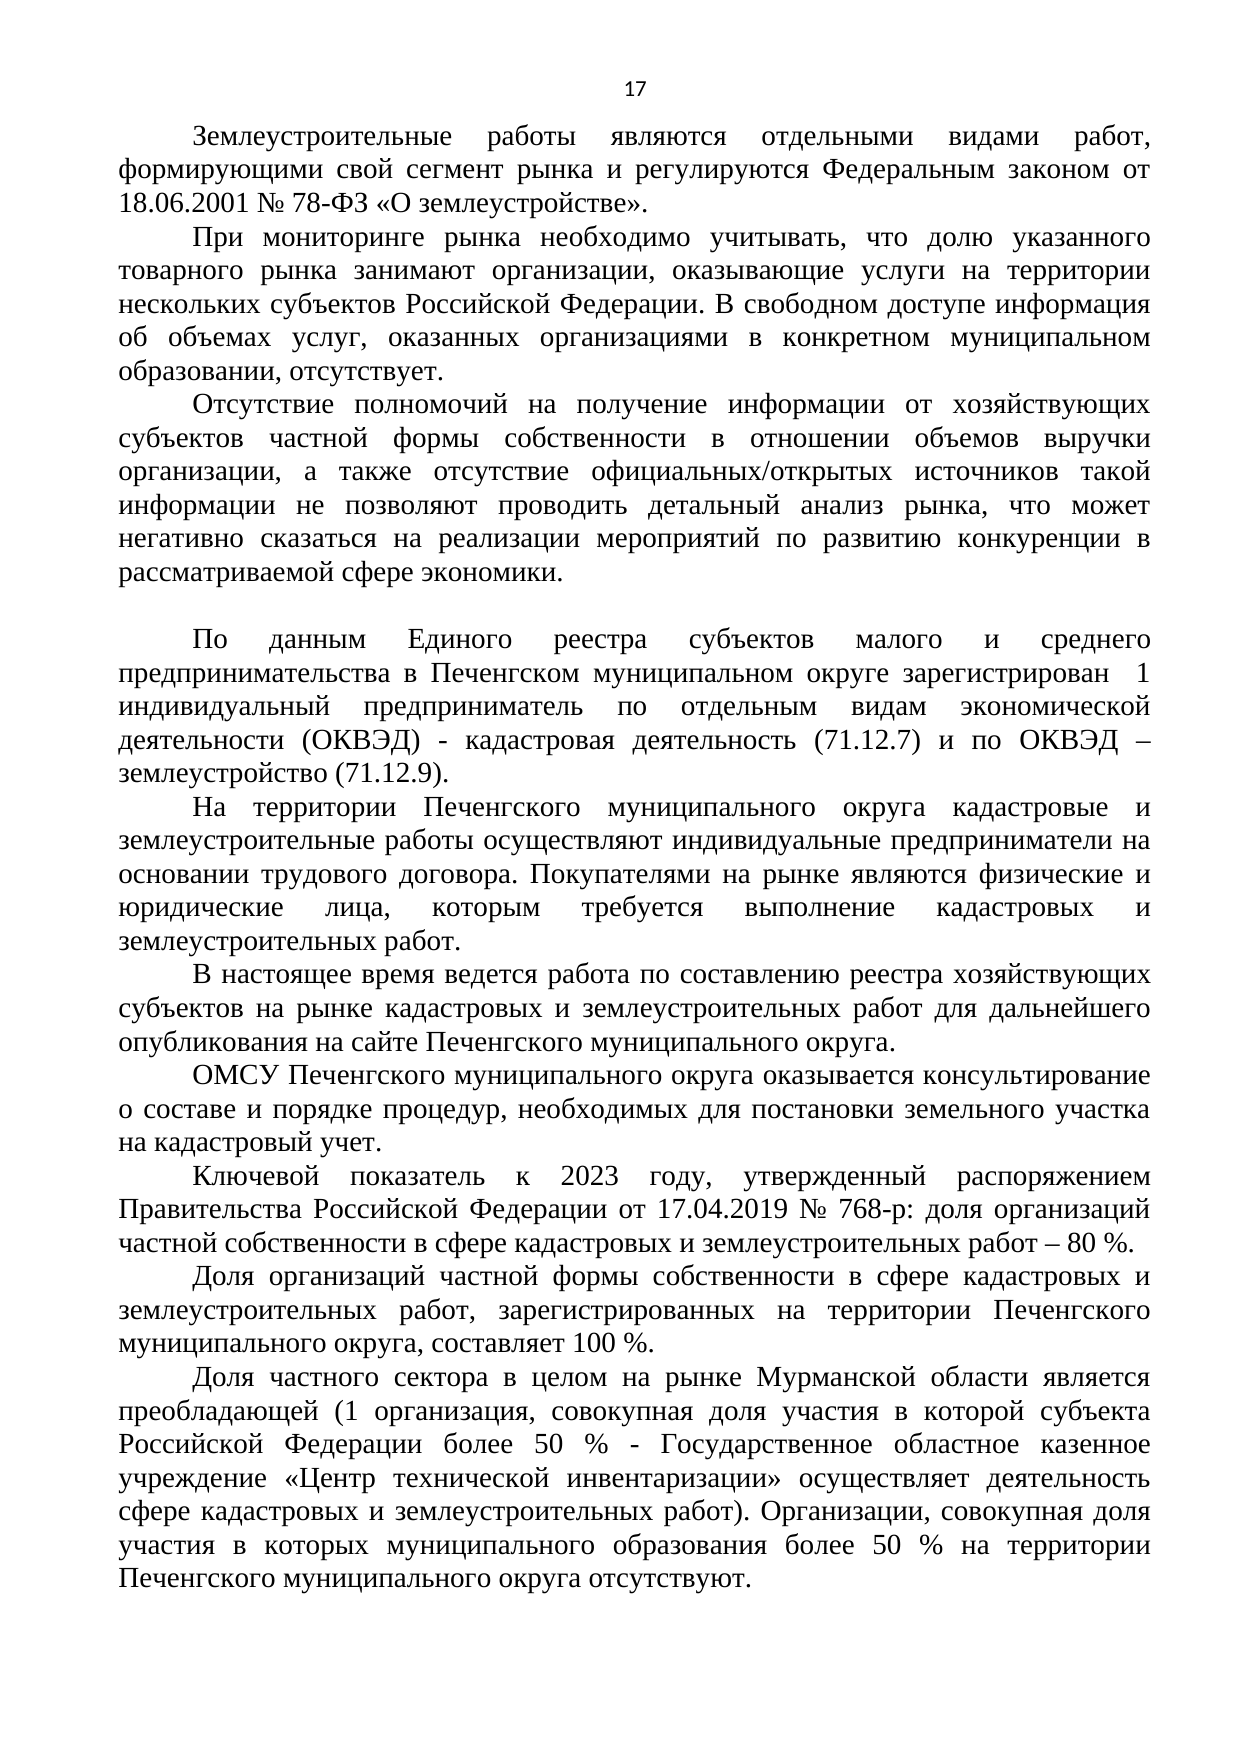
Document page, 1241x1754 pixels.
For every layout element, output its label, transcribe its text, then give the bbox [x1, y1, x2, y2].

text По данным Единого реестра субъектов малого и среднего предпринимательства в Печенгском муниципальном округе зарегистрирован 1 индивидуальный предприниматель по отдельным видам экономической деятельности (ОКВЭД) - кадастровая деятельность (71.12.7) и по ОКВЭД – землеустройство (71.12.9). [118, 621, 1152, 789]
text На территории Печенгского муниципального округа кадастровые и землеустроительные работы осуществляют индивидуальные предприниматели на основании трудового договора. Покупателями на рынке являются физические и юридические лица, которым требуется выполнение кадастровых и землеустроительных работ. [118, 789, 1152, 957]
text Доля организаций частной формы собственности в сфере кадастровых и землеустроительных работ, зарегистрированных на территории Печенгского муниципального округа, составляет 100 %. [118, 1258, 1152, 1359]
text В настоящее время ведется работа по составлению реестра хозяйствующих субъектов на рынке кадастровых и землеустроительных работ для дальнейшего опубликования на сайте Печенгского муниципального округа. [118, 957, 1152, 1057]
text Доля частного сектора в целом на рынке Мурманской области является преобладающей (1 организация, совокупная доля участия в которой субъекта Российской Федерации более 50 % - Государственное областное казенное учреждение «Центр технической инвентаризации» осуществляет деятельность сфере кадастровых и землеустроительных работ). Организации, совокупная доля участия в которых муниципального образования более 50 % на территории Печенгского муниципального округа отсутствуют. [118, 1359, 1152, 1594]
text При мониторинге рынка необходимо учитывать, что долю указанного товарного рынка занимают организации, оказывающие услуги на территории нескольких субъектов Российской Федерации. В свободном доступе информация об объемах услуг, оказанных организациями в конкретном муниципальном образовании, отсутствует. [118, 219, 1152, 386]
text Землеустроительные работы являются отдельными видами работ, формирующими свой сегмент рынка и регулируются Федеральным законом от 18.06.2001 № 78-ФЗ «О землеустройстве». [118, 118, 1152, 219]
text Ключевой показатель к 2023 году, утвержденный распоряжением Правительства Российской Федерации от 17.04.2019 № 768-р: доля организаций частной собственности в сфере кадастровых и землеустроительных работ – 80 %. [118, 1158, 1152, 1258]
text Отсутствие полномочий на получение информации от хозяйствующих субъектов частной формы собственности в отношении объемов выручки организации, а также отсутствие официальных/открытых источников такой информации не позволяют проводить детальный анализ рынка, что может негативно сказаться на реализации мероприятий по развитию конкуренции в рассматриваемой сфере экономики. [118, 386, 1152, 588]
text ОМСУ Печенгского муниципального округа оказывается консультирование о составе и порядке процедур, необходимых для постановки земельного участка на кадастровый учет. [118, 1057, 1152, 1158]
